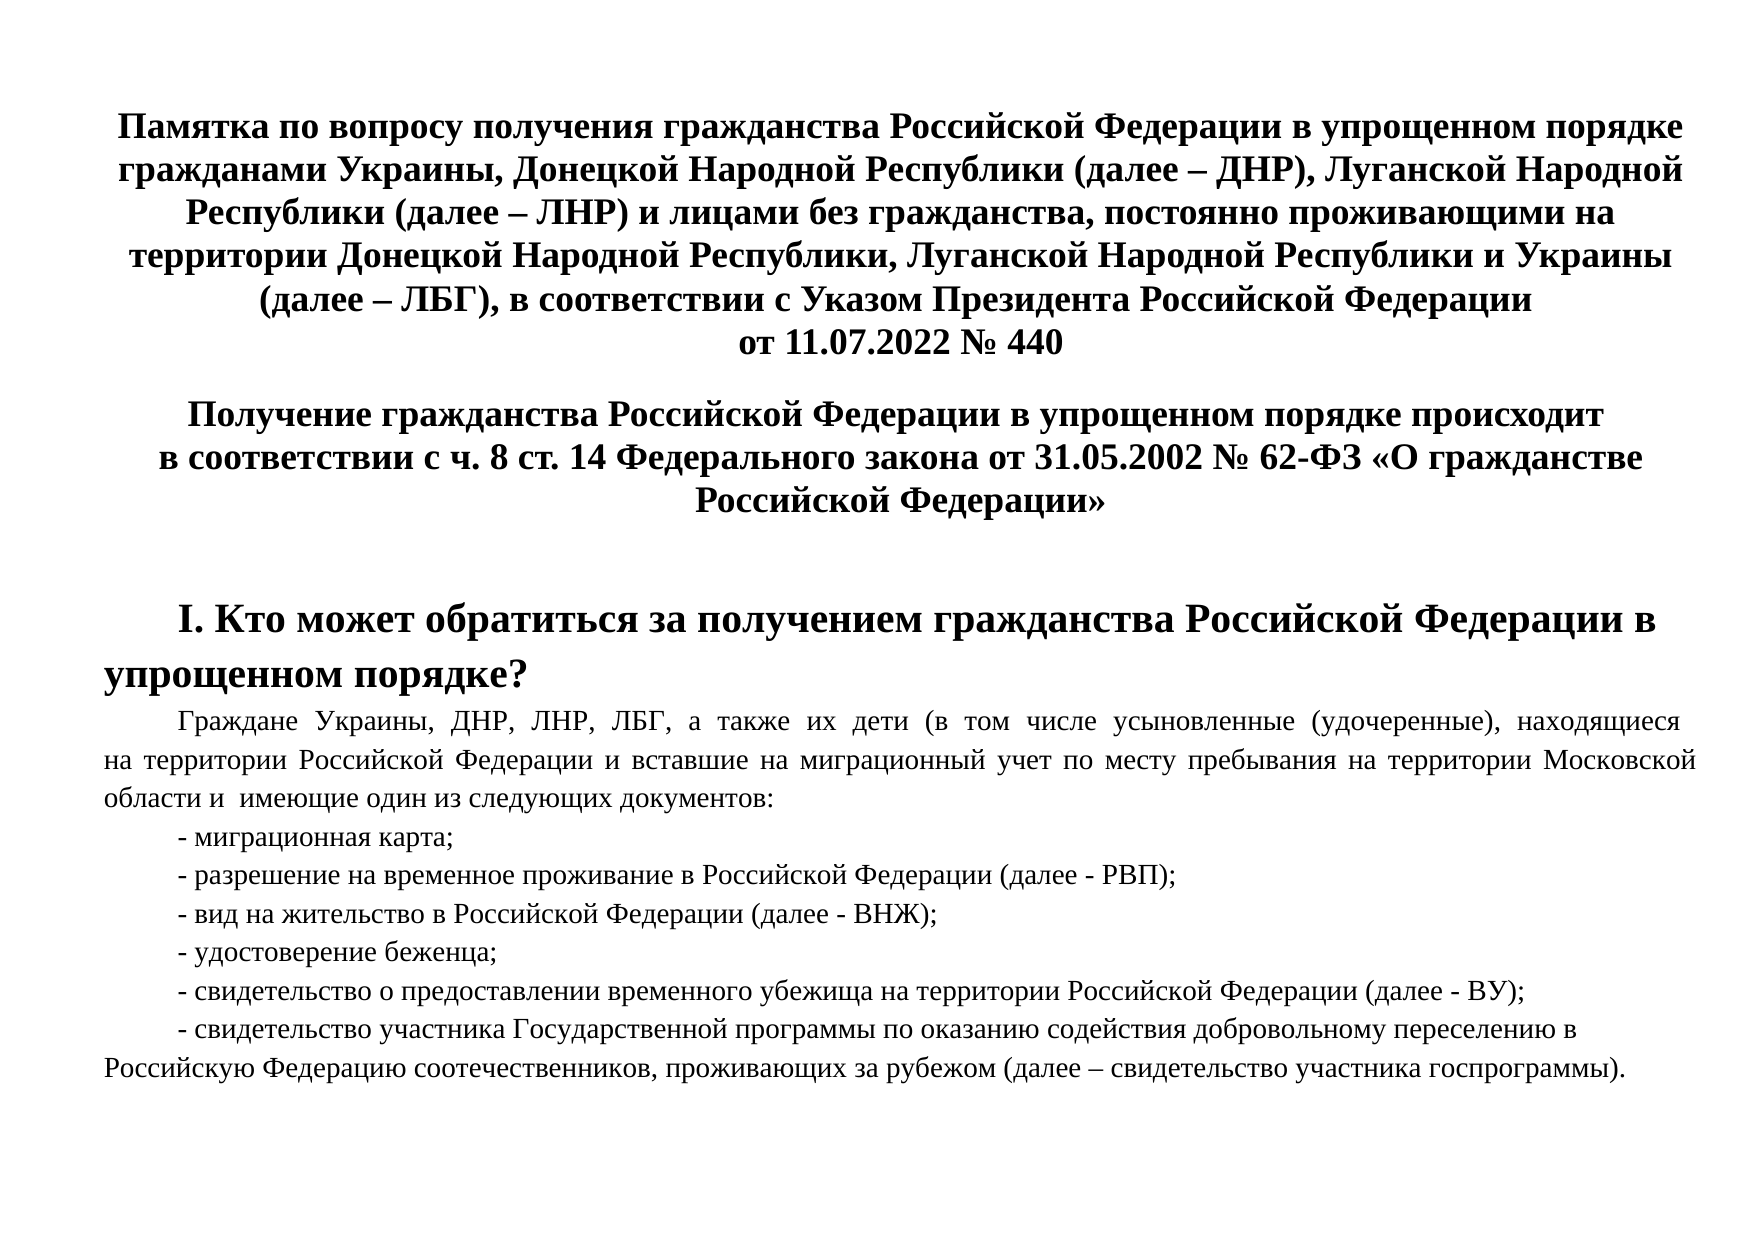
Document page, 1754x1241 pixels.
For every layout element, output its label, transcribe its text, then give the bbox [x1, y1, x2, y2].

text Памятка по вопросу получения гражданства Российской Федерации в упрощенном порядке гражданами Украины, Донецкой Народной Республики (далее – ДНР), Луганской Народной Республики (далее – ЛНР) и лицами без гражданства, постоянно проживающими на территории Донецкой Народной Республики, Луганской Народной Республики и Украины (далее – ЛБГ), в соответствии с Указом Президента Российской Федерации от 11.07.2022 № 440 [103, 103, 1698, 362]
text - удостоверение беженца; [103, 934, 1698, 968]
text I. Кто может обратиться за получением гражданства Российской Федерации в упрощенном порядке? [103, 593, 1698, 696]
text Получение гражданства Российской Федерации в упрощенном порядке происходит в соответствии с ч. 8 ст. 14 Федерального закона от 31.05.2002 № 62-ФЗ «О гражданстве Российской Федерации» [103, 391, 1698, 521]
text - разрешение на временное проживание в Российской Федерации (далее - РВП); [103, 857, 1698, 891]
text - свидетельство участника Государственной программы по оказанию содействия добровольному переселению в Российскую Федерацию соотечественников, проживающих за рубежом (далее – свидетельство участника госпрограммы). [103, 1012, 1698, 1084]
text - свидетельство о предоставлении временного убежища на территории Российской Федерации (далее - ВУ); [103, 973, 1698, 1007]
text - миграционная карта; [103, 819, 1698, 852]
text Граждане Украины, ДНР, ЛНР, ЛБГ, а также их дети (в том числе усыновленные (удочеренные), находящиеся на территории Российской Федерации и вставшие на миграционный учет по месту пребывания на территории Московской области и имеющие один из следующих документов: [103, 703, 1698, 814]
text - вид на жительство в Российской Федерации (далее - ВНЖ); [103, 896, 1698, 929]
